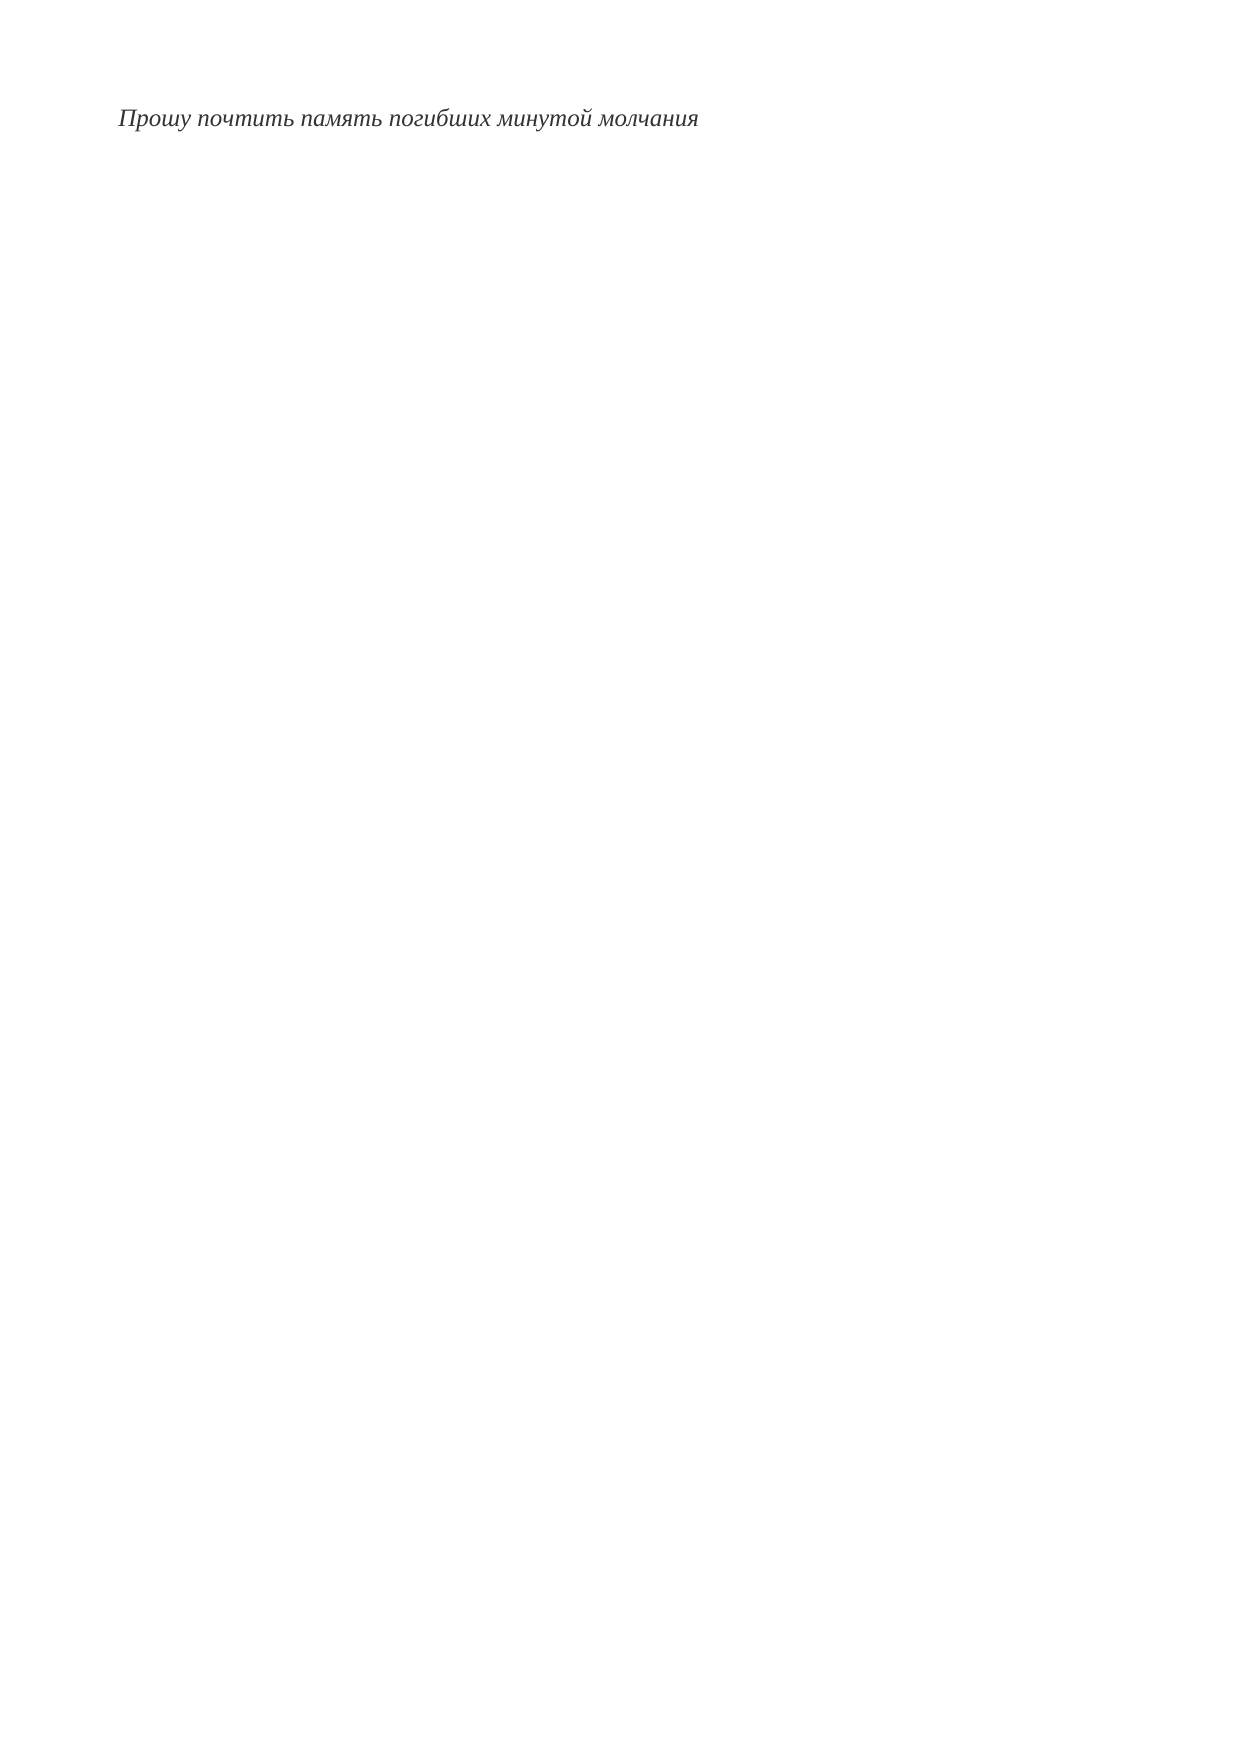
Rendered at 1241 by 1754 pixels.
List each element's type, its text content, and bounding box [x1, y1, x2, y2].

text Прошу почтить память погибших минутой молчания [118, 103, 1181, 131]
